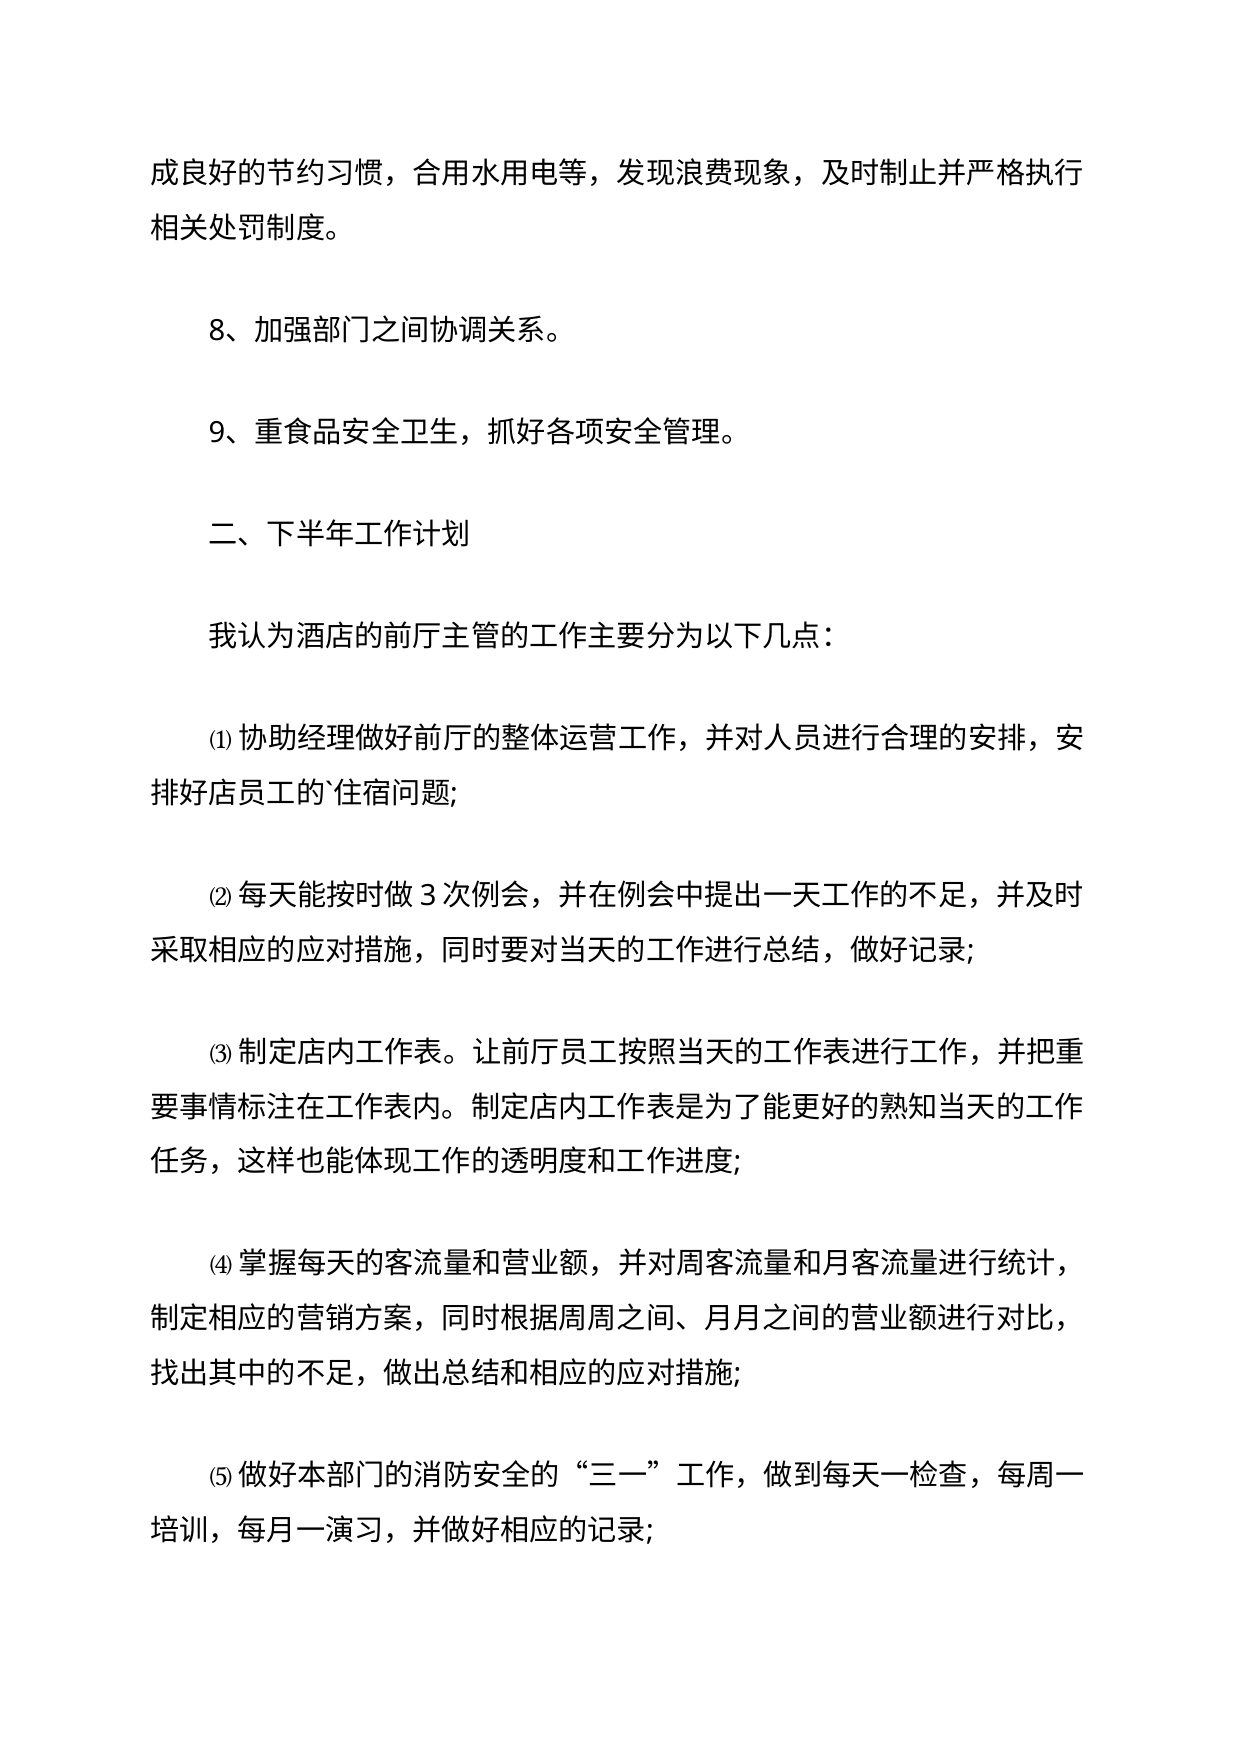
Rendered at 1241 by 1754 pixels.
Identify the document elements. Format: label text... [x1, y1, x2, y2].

text ⑸做好本部门的消防安全的“三一”工作，做到每天一检查，每周一培训，每月一演习，并做好相应的记录; [150, 1452, 1090, 1549]
text ⑵每天能按时做3次例会，并在例会中提出一天工作的不足，并及时采取相应的应对措施，同时要对当天的工作进行总结，做好记录; [150, 871, 1090, 968]
text 8、加强部门之间协调关系。 [150, 307, 1090, 349]
text ⑶制定店内工作表。让前厅员工按照当天的工作表进行工作，并把重要事情标注在工作表内。制定店内工作表是为了能更好的熟知当天的工作任务，这样也能体现工作的透明度和工作进度; [150, 1028, 1090, 1180]
text 我认为酒店的前厅主管的工作主要分为以下几点： [150, 612, 1090, 655]
text 9、重食品安全卫生，抓好各项安全管理。 [150, 409, 1090, 451]
text 二、下半年工作计划 [150, 511, 1090, 553]
text ⑷掌握每天的客流量和营业额，并对周客流量和月客流量进行统计，制定相应的营销方案，同时根据周周之间、月月之间的营业额进行对比，找出其中的不足，做出总结和相应的应对措施; [150, 1240, 1090, 1392]
text ⑴协助经理做好前厅的整体运营工作，并对人员进行合理的安排，安排好店员工的`住宿问题; [150, 714, 1090, 812]
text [150, 150, 1090, 247]
